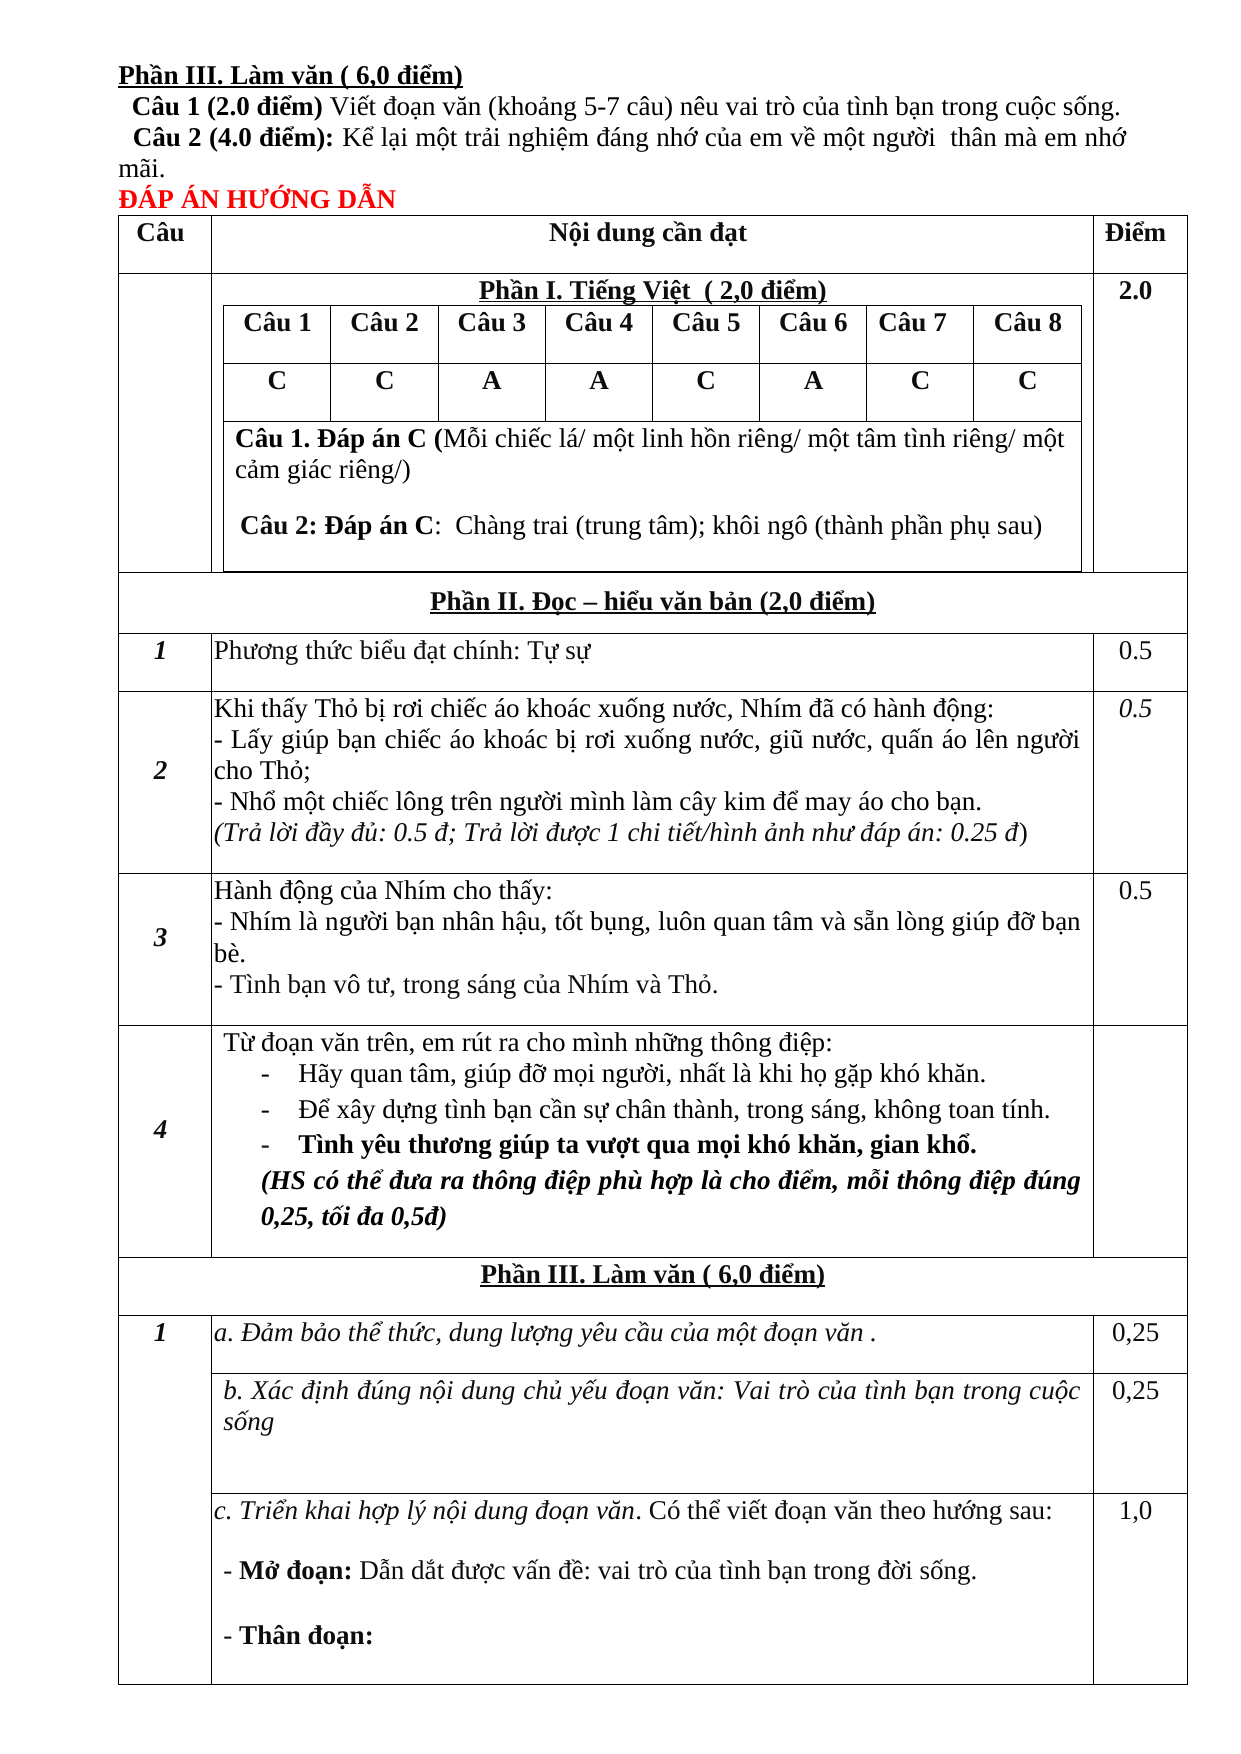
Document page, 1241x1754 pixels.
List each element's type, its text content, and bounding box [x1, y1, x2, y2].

table_cell 1,0 [1094, 1494, 1187, 1684]
table_cell 0.5 [1094, 692, 1187, 873]
text ĐÁP ÁN HƯỚNG DẪN [118, 184, 1128, 215]
table_cell [1094, 1026, 1187, 1257]
table_cell 2 [119, 692, 211, 873]
table_cell Phần I. Tiếng Việt ( 2,0 điểm) [212, 274, 1093, 572]
table_cell Khi thấy Thỏ bị rơi chiếc áo khoác xuống nước, Nhím đã có hành động: - Lấy giúp bạn chiếc áo khoác bị rơi xuống nước, giũ nước, quấn áo lên người cho Thỏ; - Nhổ một chiếc lông trên người mình làm cây kim để may áo cho bạn. (Trả lời đầy đủ: 0.5 đ; Trả lời được 1 chi tiết/hình ảnh như đáp án: 0.25 đ) [212, 692, 1093, 873]
table_cell Phương thức biểu đạt chính: Tự sự [212, 634, 1093, 691]
table_cell Hành động của Nhím cho thấy: - Nhím là người bạn nhân hậu, tốt bụng, luôn quan tâm và sẵn lòng giúp đỡ bạn bè. - Tình bạn vô tư, trong sáng của Nhím và Thỏ. [212, 874, 1093, 1025]
table_cell Phần II. Đọc – hiểu văn bản (2,0 điểm) [119, 573, 1187, 633]
text Câu 2 (4.0 điểm): Kể lại một trải nghiệm đáng nhớ của em về một người thân mà em nhớ mãi. [118, 121, 1128, 184]
table_cell Từ đoạn văn trên, em rút ra cho mình những thông điệp: Hãy quan tâm, giúp đỡ mọi người, nhất là khi họ gặp khó khăn. Để xây dựng tình bạn cần sự chân thành, trong sáng, không toan tính. Tình yêu thương giúp ta vượt qua mọi khó khăn, gian khổ. (HS có thể đưa ra thông điệp phù hợp là cho điểm, mỗi thông điệp đúng 0,25, tối đa 0,5đ) [212, 1026, 1093, 1257]
table_cell b. Xác định đúng nội dung chủ yếu đoạn văn: Vai trò của tình bạn trong cuộc sống [212, 1374, 1093, 1493]
table_cell 0,25 [1094, 1374, 1187, 1493]
table_cell 0.5 [1094, 634, 1187, 691]
table_cell [119, 274, 211, 572]
table_cell 2.0 [1094, 274, 1187, 572]
table_cell 0.5 [1094, 874, 1187, 1025]
table_cell 1 [119, 1316, 211, 1684]
table_cell 1 [119, 634, 211, 691]
table_header Câu [119, 216, 211, 273]
table_cell 0,25 [1094, 1316, 1187, 1373]
table_header Nội dung cần đạt [212, 216, 1093, 273]
table_cell 3 [119, 874, 211, 1025]
table_cell 4 [119, 1026, 211, 1257]
table_cell a. Đảm bảo thể thức, dung lượng yêu cầu của một đoạn văn . [212, 1316, 1093, 1373]
text Câu 1 (2.0 điểm) Viết đoạn văn (khoảng 5-7 câu) nêu vai trò của tình bạn trong cuộc sống. [118, 90, 1128, 121]
text Phần III. Làm văn ( 6,0 điểm) [118, 59, 1128, 90]
table_header Điểm [1094, 216, 1187, 273]
table_cell Phần III. Làm văn ( 6,0 điểm) [119, 1258, 1187, 1315]
